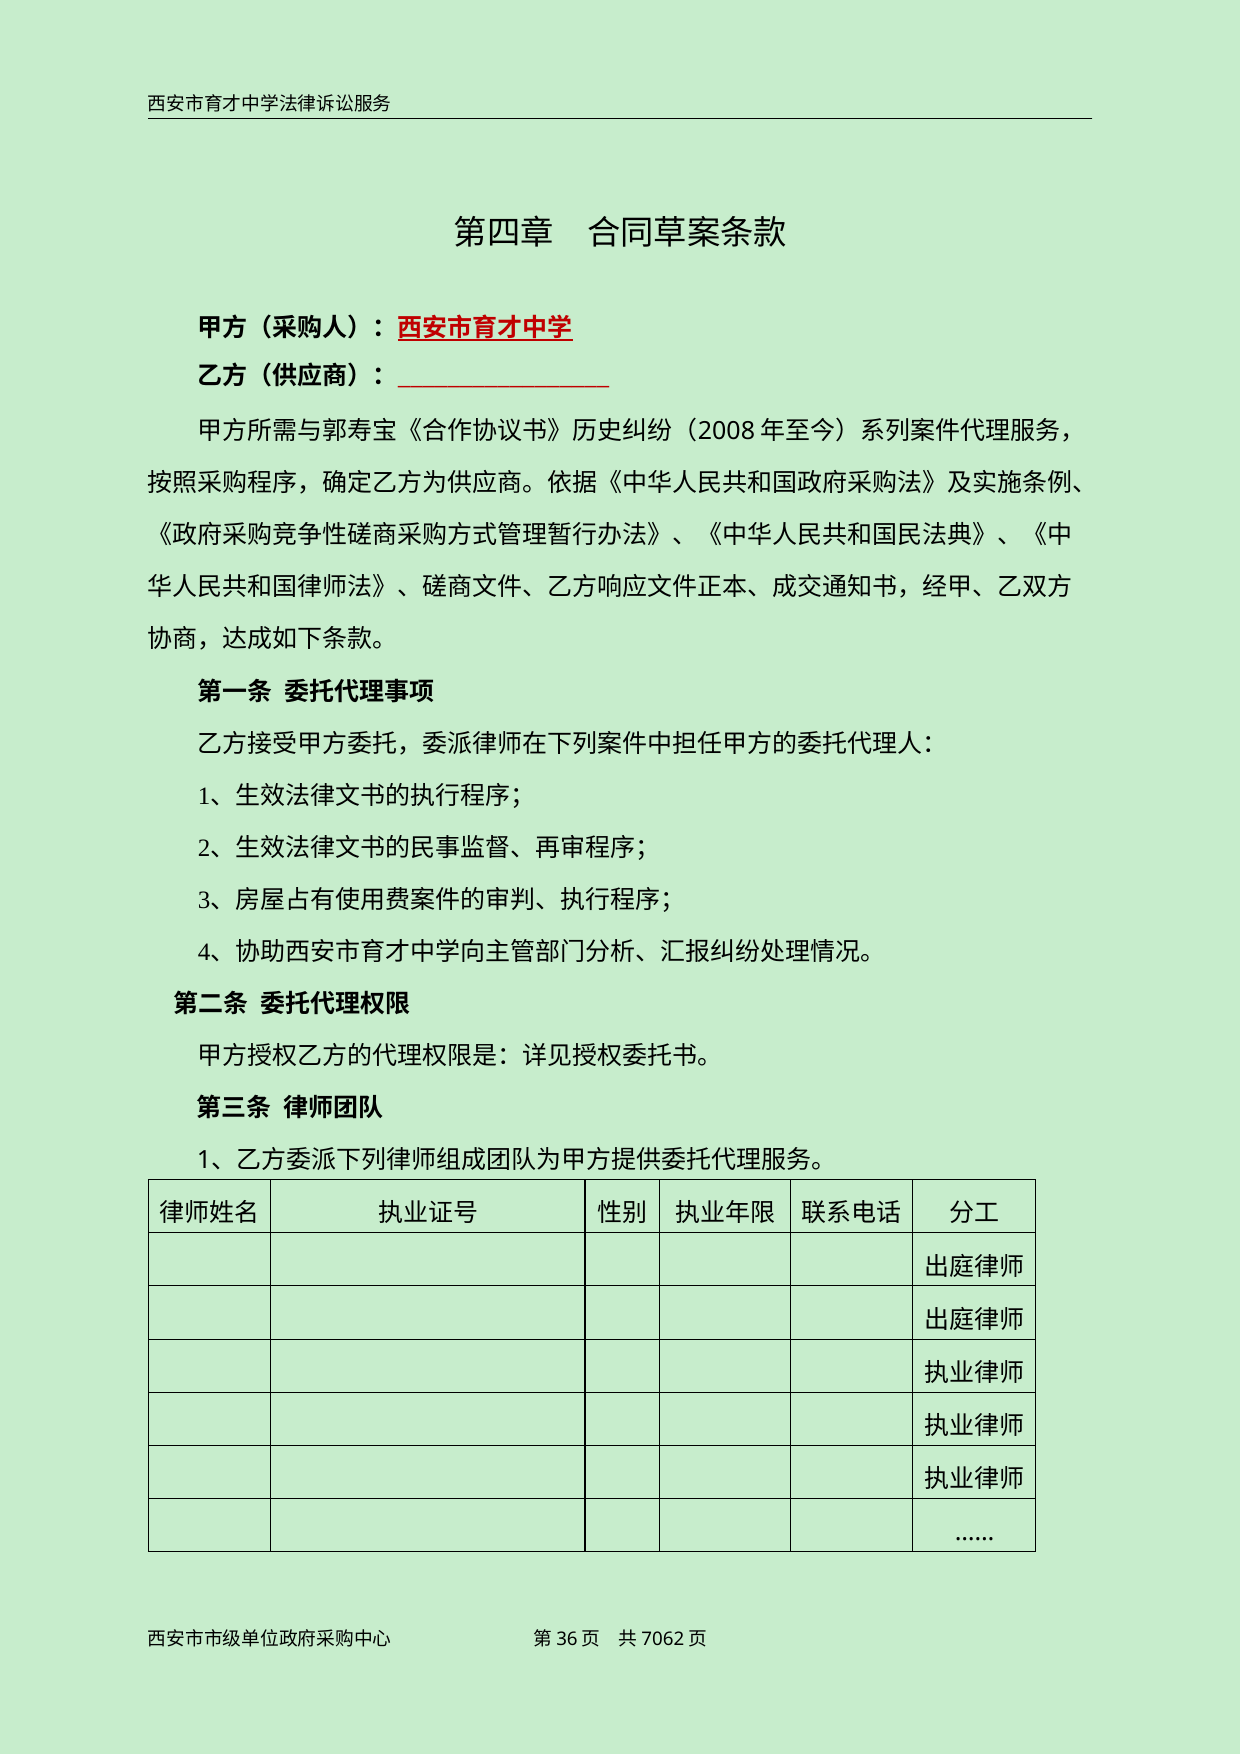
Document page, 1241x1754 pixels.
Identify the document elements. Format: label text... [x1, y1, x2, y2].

table_header 分工 [913, 1180, 1035, 1232]
table_cell [660, 1446, 790, 1498]
text 乙方（供应商）：_________________ [148, 350, 1092, 398]
table_cell [149, 1233, 270, 1285]
table_header 性别 [586, 1180, 659, 1232]
text 乙方接受甲方委托，委派律师在下列案件中担任甲方的委托代理人： [148, 710, 1092, 762]
table_cell [149, 1286, 270, 1338]
table_cell 执业律师 [913, 1340, 1035, 1392]
list 房屋占有使用费案件的审判、执行程序； [148, 867, 1092, 919]
table_cell [660, 1393, 790, 1445]
table_cell [791, 1340, 912, 1392]
table_cell [149, 1340, 270, 1392]
table_cell …… [913, 1499, 1035, 1551]
table_header 执业证号 [271, 1180, 584, 1232]
list 生效法律文书的执行程序； [148, 762, 1092, 814]
table_cell [586, 1340, 659, 1392]
table_cell [149, 1393, 270, 1445]
table_header 联系电话 [791, 1180, 912, 1232]
table_cell [791, 1393, 912, 1445]
table_cell [791, 1233, 912, 1285]
table_cell [271, 1446, 584, 1498]
text 1、乙方委派下列律师组成团队为甲方提供委托代理服务。 [148, 1127, 1092, 1179]
table_cell [660, 1286, 790, 1338]
table_cell 出庭律师 [913, 1233, 1035, 1285]
table_cell 出庭律师 [913, 1286, 1035, 1338]
table_cell [271, 1340, 584, 1392]
table_cell [791, 1446, 912, 1498]
text 第一条 委托代理事项 [148, 658, 1092, 710]
list 协助西安市育才中学向主管部门分析、汇报纠纷处理情况。 [148, 919, 1092, 971]
table_cell [586, 1393, 659, 1445]
table_cell [271, 1393, 584, 1445]
table_cell [271, 1233, 584, 1285]
table_cell 执业律师 [913, 1446, 1035, 1498]
table_cell [660, 1499, 790, 1551]
table_cell [271, 1499, 584, 1551]
table_cell 执业律师 [913, 1393, 1035, 1445]
table_cell [149, 1446, 270, 1498]
table_header 执业年限 [660, 1180, 790, 1232]
text 第二条 委托代理权限 [148, 971, 1092, 1023]
table_cell [271, 1286, 584, 1338]
table_cell [586, 1286, 659, 1338]
text 第三条 律师团队 [148, 1075, 1092, 1127]
table_cell [586, 1446, 659, 1498]
subtitle 第四章 合同草案条款 [148, 182, 1092, 278]
list 生效法律文书的民事监督、再审程序； [148, 814, 1092, 867]
text 甲方（采购人）：西安市育才中学 [148, 302, 1092, 350]
table_cell [586, 1233, 659, 1285]
table_cell [660, 1233, 790, 1285]
table_cell [791, 1286, 912, 1338]
table_cell [660, 1340, 790, 1392]
table_header 律师姓名 [149, 1180, 270, 1232]
table_cell [149, 1499, 270, 1551]
table_cell [791, 1499, 912, 1551]
text 甲方授权乙方的代理权限是：详见授权委托书。 [148, 1023, 1092, 1075]
table_cell [586, 1499, 659, 1551]
text 甲方所需与郭寿宝《合作协议书》历史纠纷（2008年至今）系列案件代理服务，按照采购程序，确定乙方为供应商。依据《中华人民共和国政府采购法》及实施条例、《政府采购竞争性磋商采购方式管理暂行办法》、《中华人民共和国民法典》、《中华人民共和国律师法》、磋商文件、乙方响应文件正本、成交通知书，经甲、乙双方协商，达成如下条款。 [148, 398, 1092, 658]
